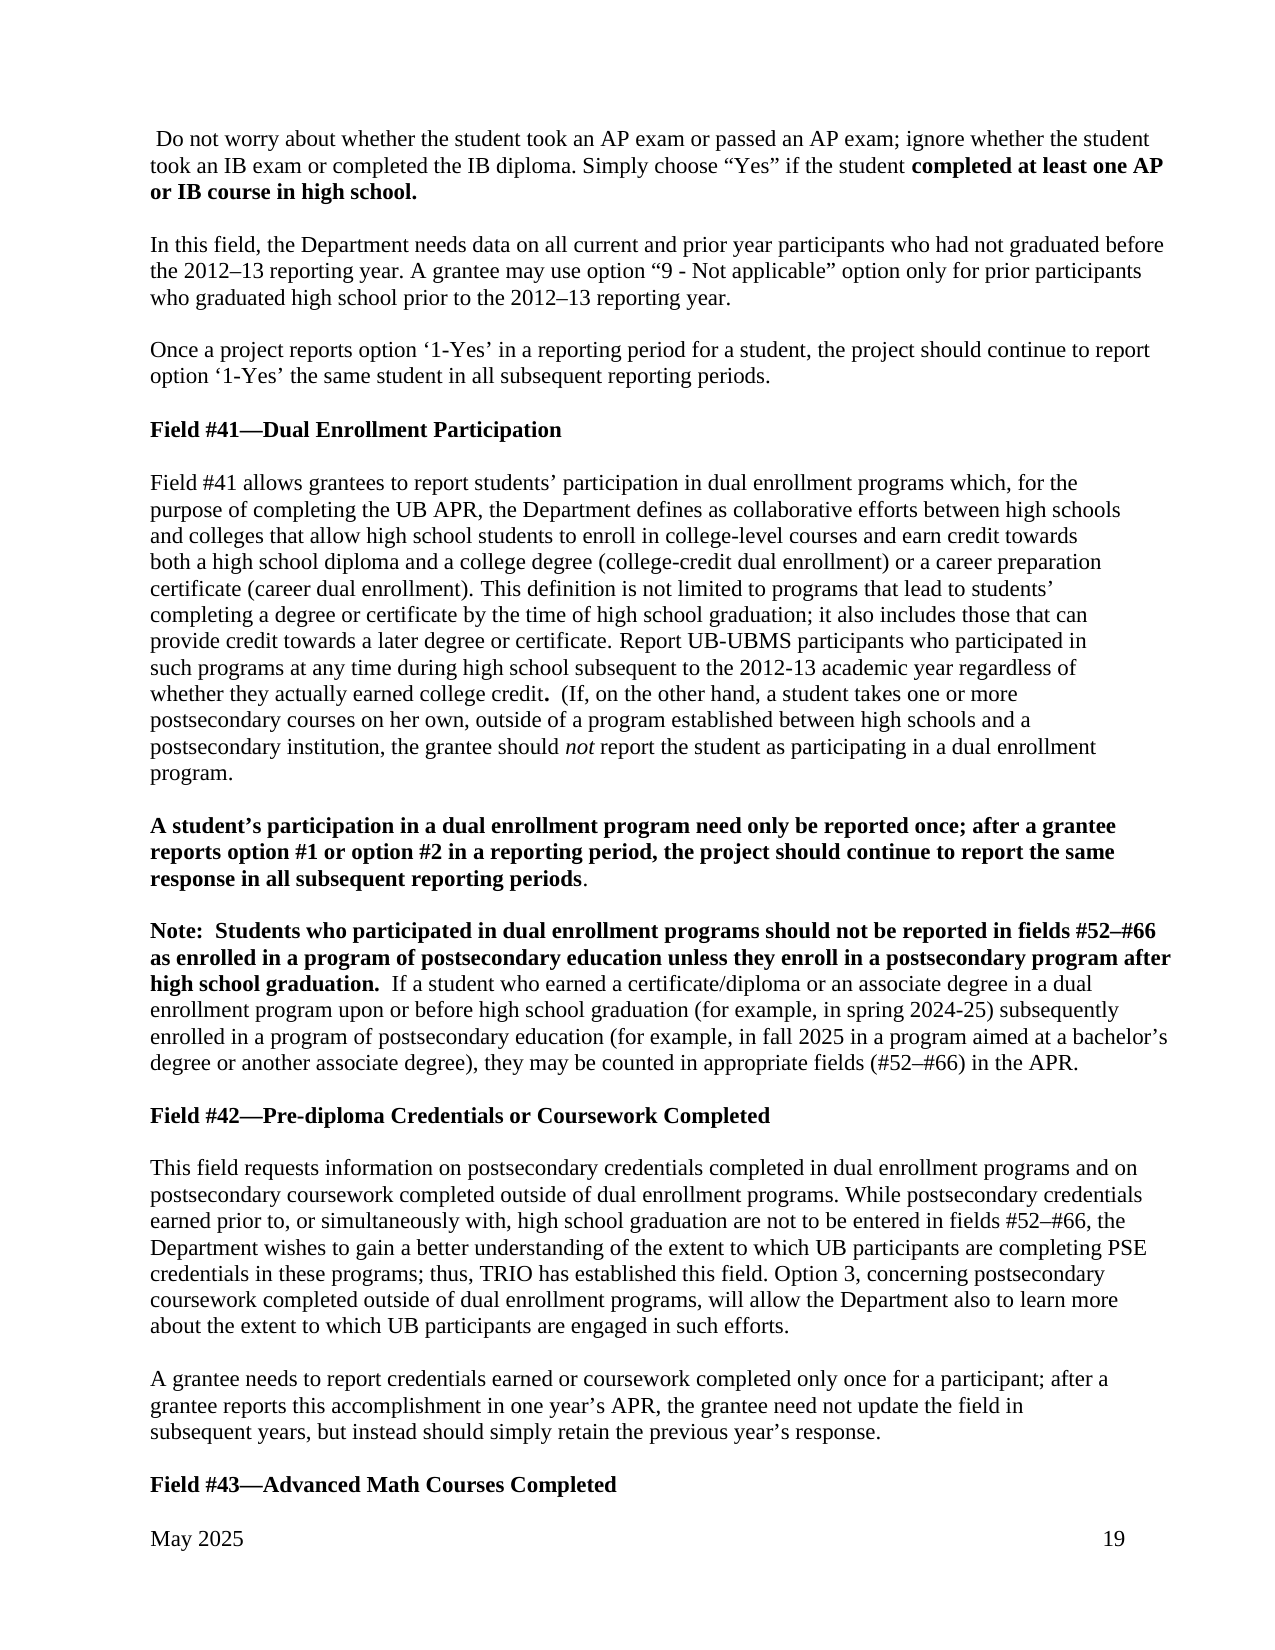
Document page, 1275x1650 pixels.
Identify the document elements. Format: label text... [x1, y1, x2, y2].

text In this field, the Department needs data on all current and prior year participants who had not graduated before the 2012–13 reporting year. A grantee may use option “9 - Not applicable” option only for prior participants who graduated high school prior to the 2012–13 reporting year. [150, 231, 1172, 310]
text Field #41 allows grantees to report students’ participation in dual enrollment programs which, for the purpose of completing the UB APR, the Department defines as collaborative efforts between high schools and colleges that allow high school students to enroll in college-level courses and earn credit towards both a high school diploma and a college degree (college-credit dual enrollment) or a career preparation certificate (career dual enrollment). This definition is not limited to programs that lead to students’ completing a degree or certificate by the time of high school graduation; it also includes those that can provide credit towards a later degree or certificate. Report UB-UBMS participants who participated in such programs at any time during high school subsequent to the 2012-13 academic year regardless of whether they actually earned college credit. (If, on the other hand, a student takes one or more postsecondary courses on her own, outside of a program established between high schools and a postsecondary institution, the grantee should not report the student as participating in a dual enrollment program. [150, 469, 1125, 786]
subtitle Field #42—Pre-diploma Credentials or Coursework Completed [150, 1102, 1125, 1128]
text Do not worry about whether the student took an AP exam or passed an AP exam; ignore whether the student took an IB exam or completed the IB diploma. Simply choose “Yes” if the student completed at least one AP or IB course in high school. [150, 125, 1172, 204]
text Note: Students who participated in dual enrollment programs should not be reported in fields #52–#66 as enrolled in a program of postsecondary education unless they enroll in a postsecondary program after high school graduation. If a student who earned a certificate/diploma or an associate degree in a dual enrollment program upon or before high school graduation (for example, in spring 2024-25) subsequently enrolled in a program of postsecondary education (for example, in fall 2025 in a program aimed at a bachelor’s degree or another associate degree), they may be counted in appropriate fields (#52–#66) in the APR. [150, 917, 1172, 1075]
text A student’s participation in a dual enrollment program need only be reported once; after a grantee reports option #1 or option #2 in a reporting period, the project should continue to report the same response in all subsequent reporting periods. [150, 812, 1172, 891]
text Once a project reports option ‘1-Yes’ in a reporting period for a student, the project should continue to report option ‘1-Yes’ the same student in all subsequent reporting periods. [150, 336, 1172, 389]
text This field requests information on postsecondary credentials completed in dual enrollment programs and on postsecondary coursework completed outside of dual enrollment programs. While postsecondary credentials earned prior to, or simultaneously with, high school graduation are not to be entered in fields #52–#66, the Department wishes to gain a better understanding of the extent to which UB participants are completing PSE credentials in these programs; thus, TRIO has established this field. Option 3, concerning postsecondary coursework completed outside of dual enrollment programs, will allow the Department also to learn more about the extent to which UB participants are engaged in such efforts. [150, 1154, 1172, 1339]
subtitle Field #43—Advanced Math Courses Completed [150, 1471, 1125, 1497]
subtitle Field #41—Dual Enrollment Participation [150, 417, 1125, 443]
text A grantee needs to report credentials earned or coursework completed only once for a participant; after a grantee reports this accomplishment in one year’s APR, the grantee need not update the field in subsequent years, but instead should simply retain the previous year’s response. [150, 1365, 1125, 1444]
